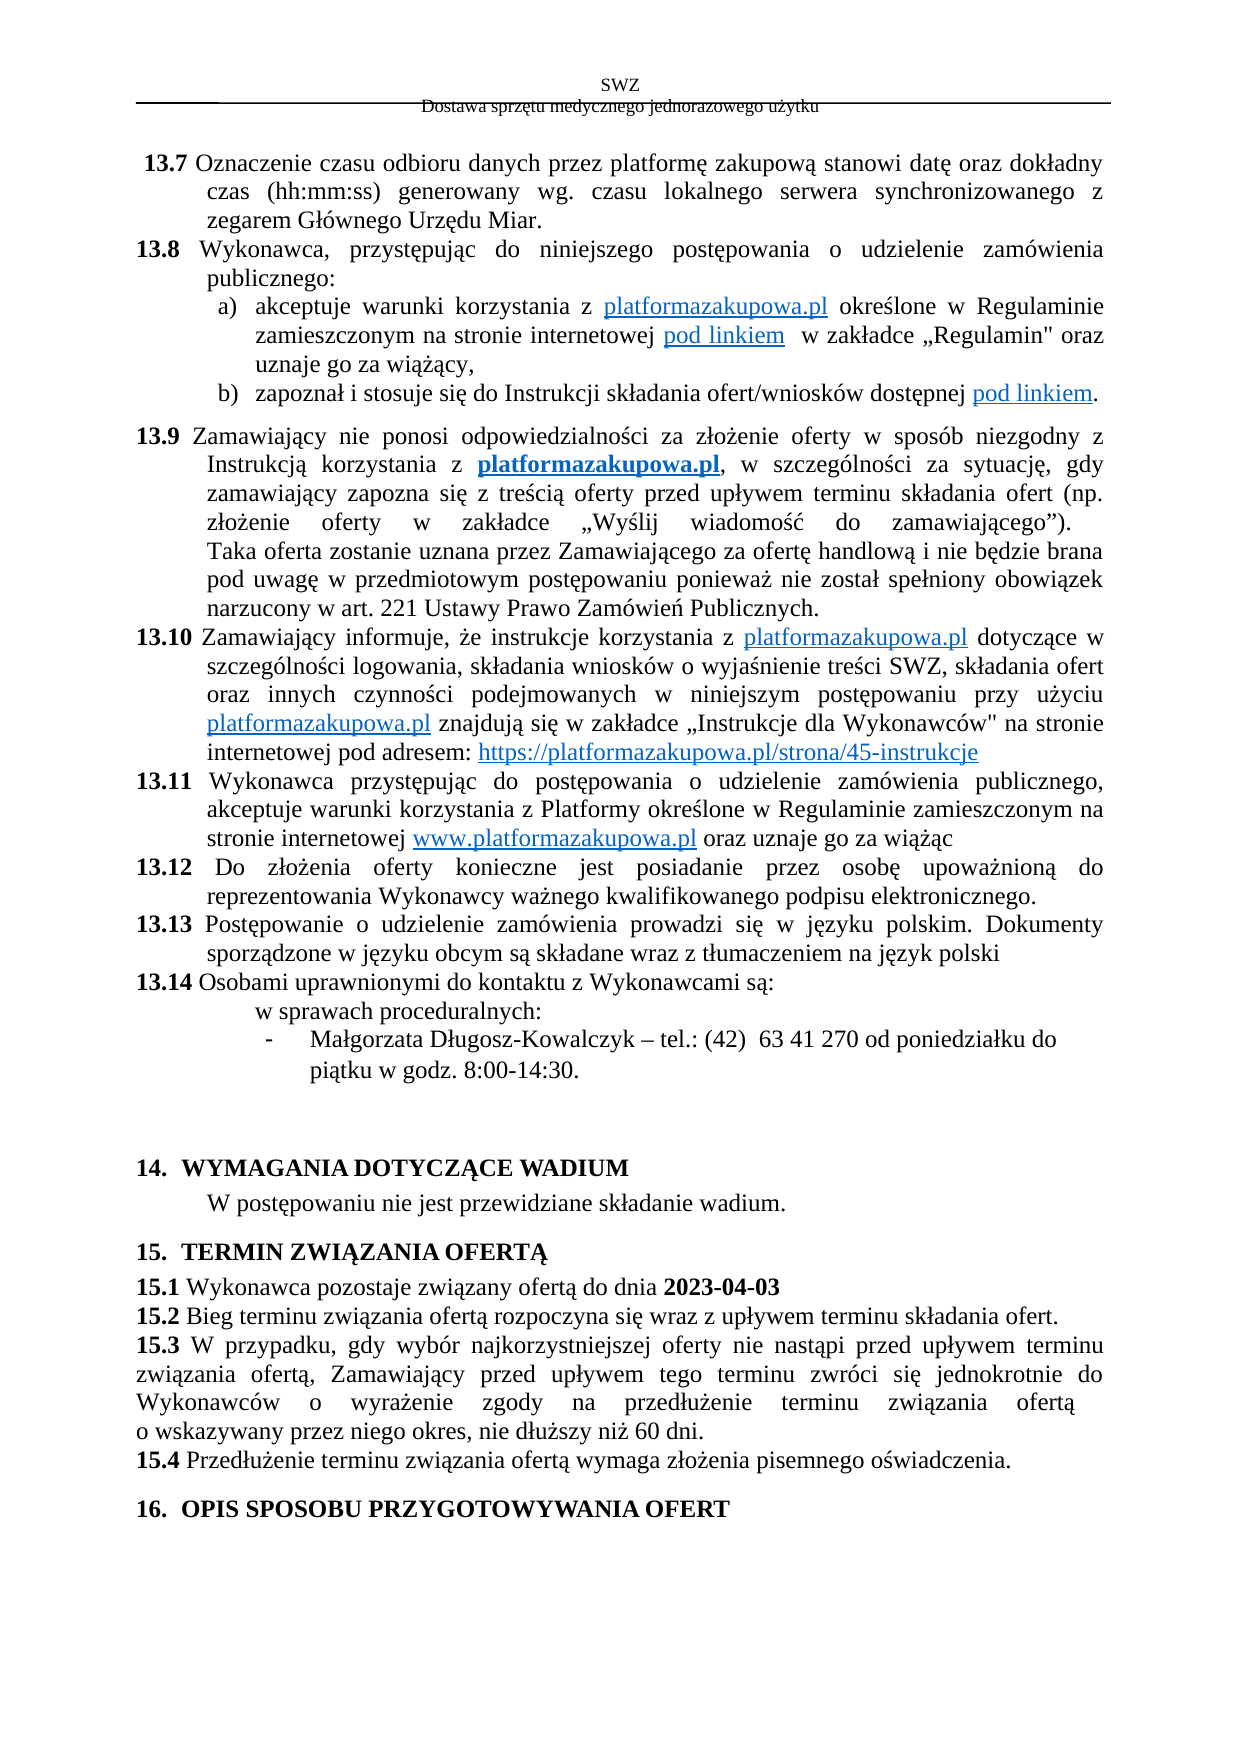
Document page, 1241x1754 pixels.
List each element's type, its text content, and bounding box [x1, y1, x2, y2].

subtitle Wymagania dotyczące wadium [136, 1153, 1104, 1182]
list 13.8 Wykonawca, przystępując do niniejszego postępowania o udzielenie zamówienia publicznego: [136, 234, 1104, 291]
subtitle W postępowaniu nie jest przewidziane składanie wadium. [207, 1188, 1104, 1217]
subtitle 15.4 Przedłużenie terminu związania ofertą wymaga złożenia pisemnego oświadczenia. [136, 1445, 1104, 1474]
list 13.14 Osobami uprawnionymi do kontaktu z Wykonawcami są: [136, 967, 1104, 996]
list zapoznał i stosuje się do Instrukcji składania ofert/wniosków dostępnej pod linkiem. [218, 378, 1104, 406]
list 13.10 Zamawiający informuje, że instrukcje korzystania z platformazakupowa.pl dotyczące w szczególności logowania, składania wniosków o wyjaśnienie treści SWZ, składania ofert oraz innych czynności podejmowanych w niniejszym postępowaniu przy użyciu platformazakupowa.pl znajdują się w zakładce „Instrukcje dla Wykonawców" na stronie internetowej pod adresem: https://platformazakupowa.pl/strona/45-instrukcje [136, 622, 1104, 766]
list 13.11 Wykonawca przystępując do postępowania o udzielenie zamówienia publicznego, akceptuje warunki korzystania z Platformy określone w Regulaminie zamieszczonym na stronie internetowej www.platformazakupowa.pl oraz uznaje go za wiążąc [136, 766, 1104, 852]
subtitle 15.1 Wykonawca pozostaje związany ofertą do dnia 2023-04-03 [136, 1272, 1104, 1301]
text w sprawach proceduralnych: [211, 996, 1104, 1024]
subtitle 15.3 W przypadku, gdy wybór najkorzystniejszej oferty nie nastąpi przed upływem terminu związania ofertą, Zamawiający przed upływem tego terminu zwróci się jednokrotnie do Wykonawców o wyrażenie zgody na przedłużenie terminu związania ofertą o wskazywany przez niego okres, nie dłuższy niż 60 dni. [136, 1330, 1104, 1445]
list 13.9 Zamawiający nie ponosi odpowiedzialności za złożenie oferty w sposób niezgodny z Instrukcją korzystania z platformazakupowa.pl, w szczególności za sytuację, gdy zamawiający zapozna się z treścią oferty przed upływem terminu składania ofert (np. złożenie oferty w zakładce „Wyślij wiadomość do zamawiającego”). Taka oferta zostanie uznana przez Zamawiającego za ofertę handlową i nie będzie brana pod uwagę w przedmiotowym postępowaniu ponieważ nie został spełniony obowiązek narzucony w art. 221 Ustawy Prawo Zamówień Publicznych. [136, 421, 1104, 622]
table_header Małgorzata Długosz-Kowalczyk – tel.: (42) 63 41 270 od poniedziałku do piątku w godz. 8:00-14:30. [222, 1025, 1104, 1103]
list 13.7 Oznaczenie czasu odbioru danych przez platformę zakupową stanowi datę oraz dokładny czas (hh:mm:ss) generowany wg. czasu lokalnego serwera synchronizowanego z zegarem Głównego Urzędu Miar. [136, 148, 1104, 234]
list akceptuje warunki korzystania z platformazakupowa.pl określone w Regulaminie zamieszczonym na stronie internetowej pod linkiem w zakładce „Regulamin" oraz uznaje go za wiążący, [218, 291, 1104, 378]
subtitle Opis sposobu przygotowywania ofert [136, 1494, 1104, 1523]
subtitle Termin związania ofertą [136, 1237, 1104, 1266]
subtitle 15.2 Bieg terminu związania ofertą rozpoczyna się wraz z upływem terminu składania ofert. [136, 1301, 1104, 1330]
list 13.12 Do złożenia oferty konieczne jest posiadanie przez osobę upoważnioną do reprezentowania Wykonawcy ważnego kwalifikowanego podpisu elektronicznego. [136, 852, 1104, 909]
list 13.13 Postępowanie o udzielenie zamówienia prowadzi się w języku polskim. Dokumenty sporządzone w języku obcym są składane wraz z tłumaczeniem na język polski [136, 909, 1104, 967]
